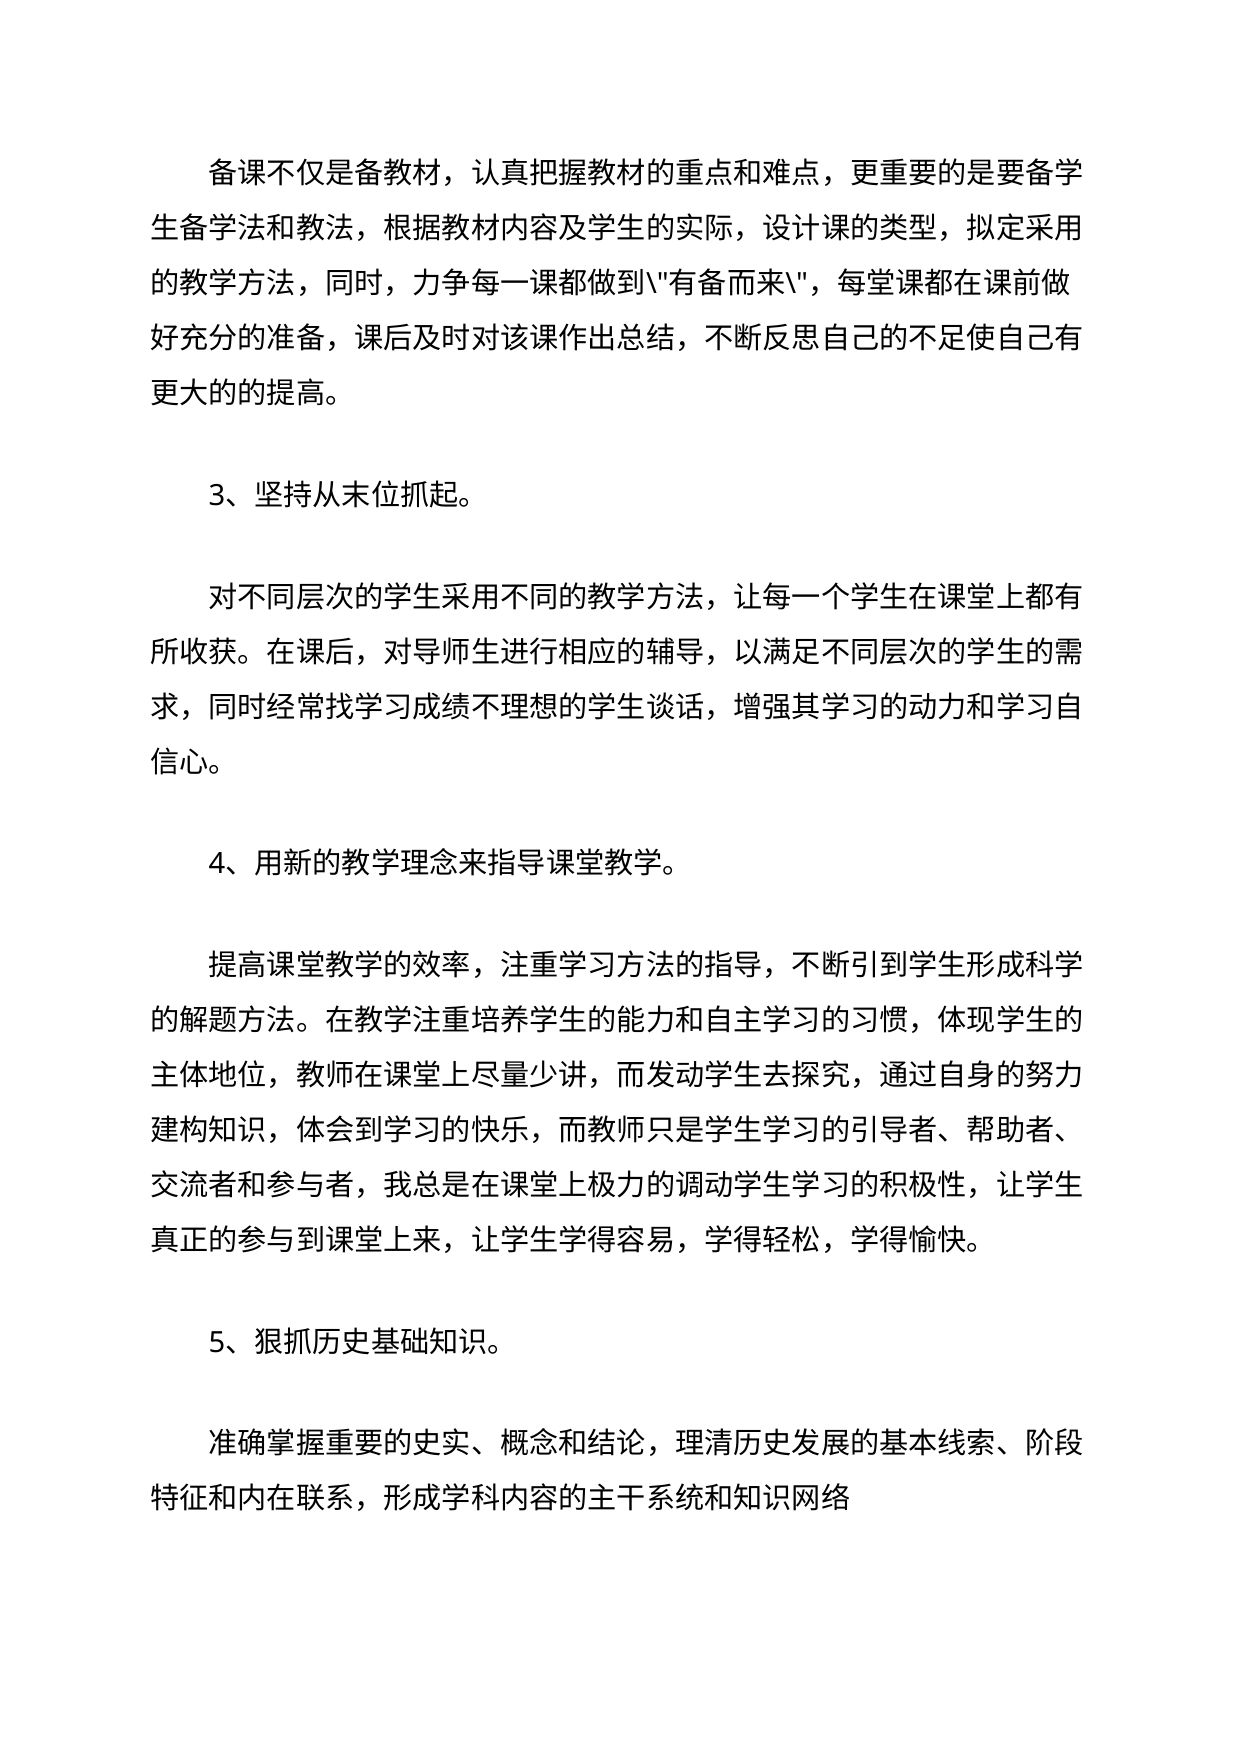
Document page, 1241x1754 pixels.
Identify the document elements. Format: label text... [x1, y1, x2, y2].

text 5、狠抓历史基础知识。 [150, 1318, 1090, 1361]
text 4、用新的教学理念来指导课堂教学。 [150, 840, 1090, 882]
text 备课不仅是备教材，认真把握教材的重点和难点，更重要的是要备学生备学法和教法，根据教材内容及学生的实际，设计课的类型，拟定采用的教学方法，同时，力争每一课都做到\"有备而来\"，每堂课都在课前做好充分的准备，课后及时对该课作出总结，不断反思自己的不足使自己有更大的的提高。 [150, 150, 1090, 412]
text 对不同层次的学生采用不同的教学方法，让每一个学生在课堂上都有所收获。在课后，对导师生进行相应的辅导，以满足不同层次的学生的需求，同时经常找学习成绩不理想的学生谈话，增强其学习的动力和学习自信心。 [150, 573, 1090, 780]
text 准确掌握重要的史实、概念和结论，理清历史发展的基本线索、阶段特征和内在联系，形成学科内容的主干系统和知识网络 [150, 1420, 1090, 1517]
text 提高课堂教学的效率，注重学习方法的指导，不断引到学生形成科学的解题方法。在教学注重培养学生的能力和自主学习的习惯，体现学生的主体地位，教师在课堂上尽量少讲，而发动学生去探究，通过自身的努力建构知识，体会到学习的快乐，而教师只是学生学习的引导者、帮助者、交流者和参与者，我总是在课堂上极力的调动学生学习的积极性，让学生真正的参与到课堂上来，让学生学得容易，学得轻松，学得愉快。 [150, 942, 1090, 1259]
text 3、坚持从末位抓起。 [150, 471, 1090, 514]
